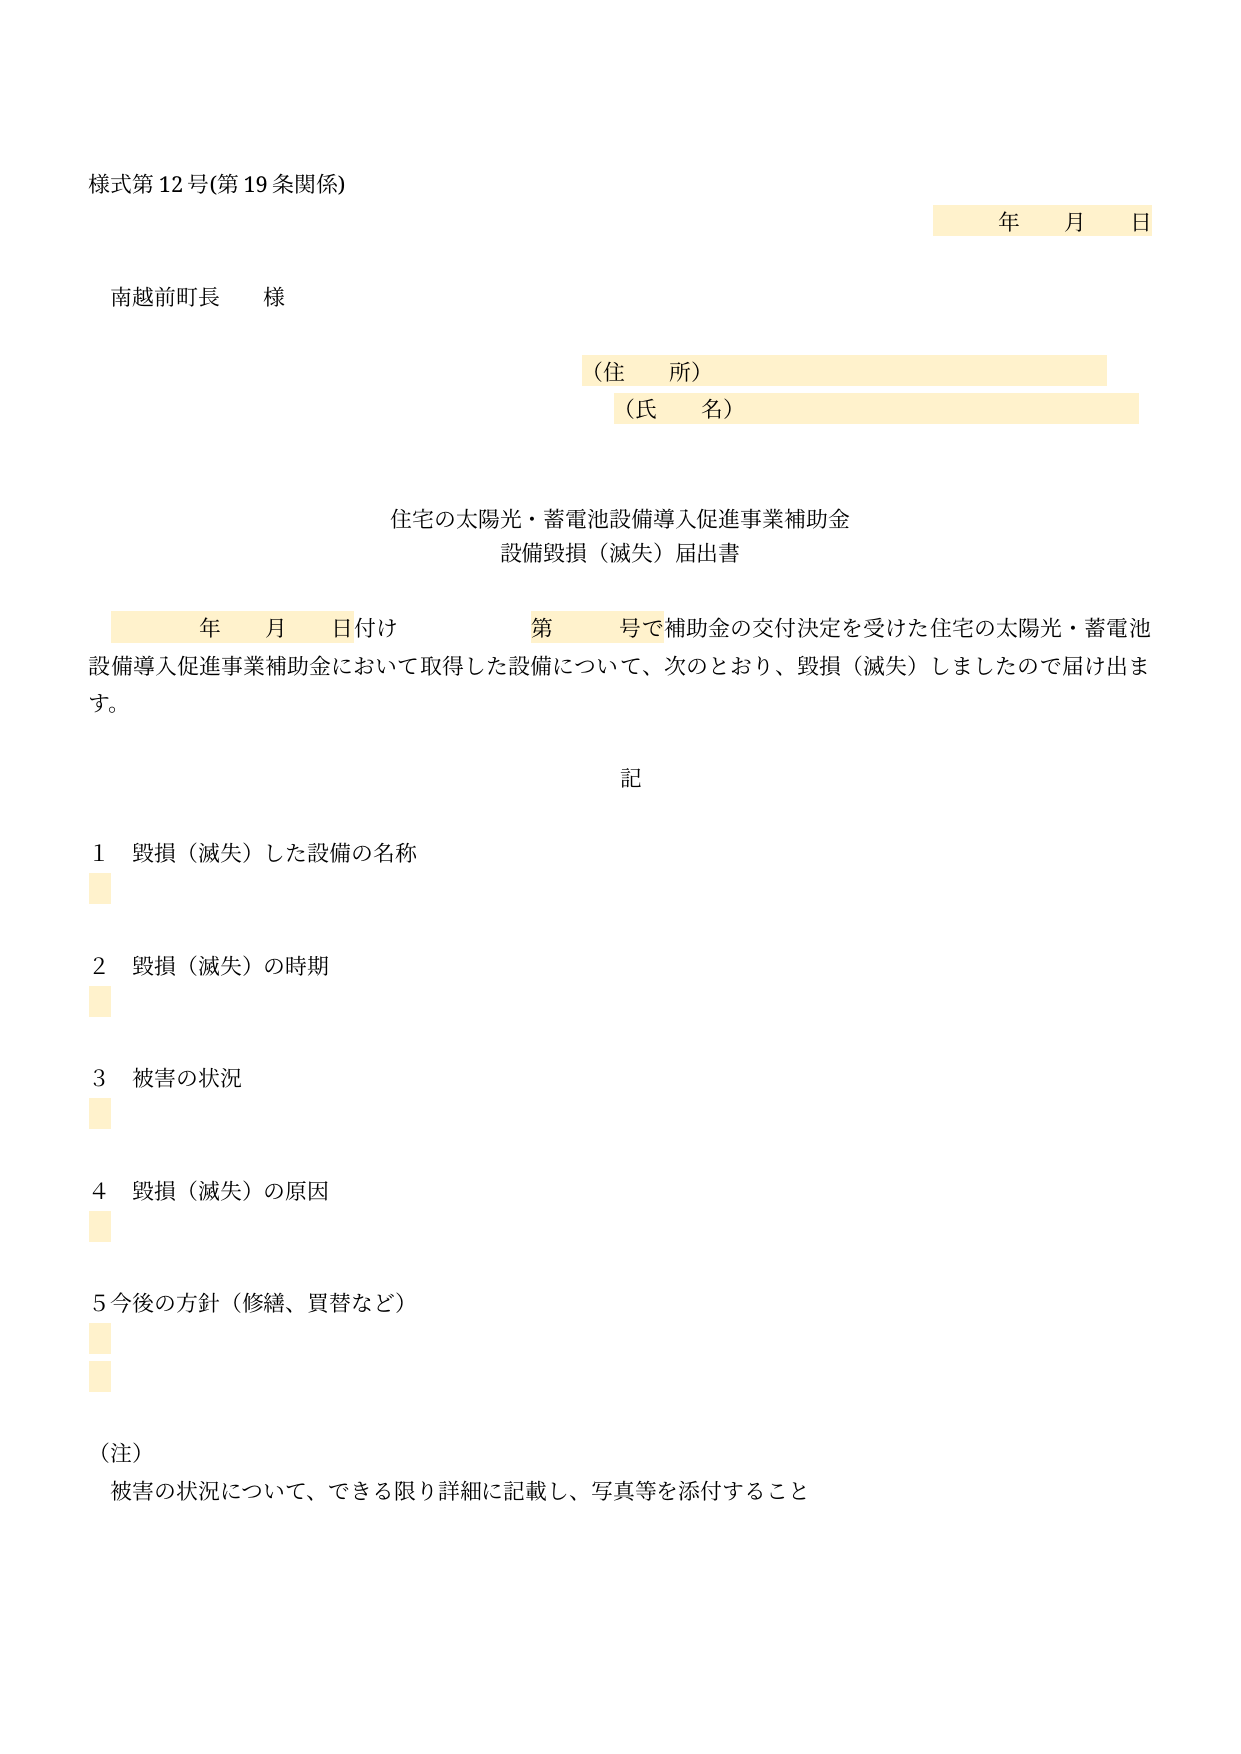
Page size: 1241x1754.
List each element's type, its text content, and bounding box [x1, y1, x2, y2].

text ２ 毀損（滅失）の時期 [89, 946, 1152, 983]
text 様式第12号(第19条関係) [89, 164, 1152, 202]
text 記 [89, 758, 1152, 796]
text １ 毀損（滅失）した設備の名称 [89, 833, 1152, 871]
text ３ 被害の状況 [89, 1058, 1152, 1096]
text 年 月 日付け 第 号で補助金の交付決定を受けた住宅の太陽光・蓄電池設備導入促進事業補助金において取得した設備について、次のとおり、毀損（滅失）しましたので届け出ます。 [89, 608, 1152, 721]
text ４ 毀損（滅失）の原因 [89, 1171, 1152, 1208]
text 南越前町長 様 [89, 277, 1152, 314]
text ５今後の方針（修繕、買替など） [89, 1283, 1152, 1321]
text 設備毀損（滅失）届出書 [89, 533, 1152, 571]
text （氏 名） [89, 389, 1152, 427]
text 住宅の太陽光・蓄電池設備導入促進事業補助金 [89, 502, 1152, 533]
text （注） [89, 1433, 1152, 1471]
text （住 所） [89, 352, 1152, 389]
text 年 月 日 [89, 202, 1152, 239]
text 被害の状況について、できる限り詳細に記載し、写真等を添付すること [89, 1471, 1152, 1508]
